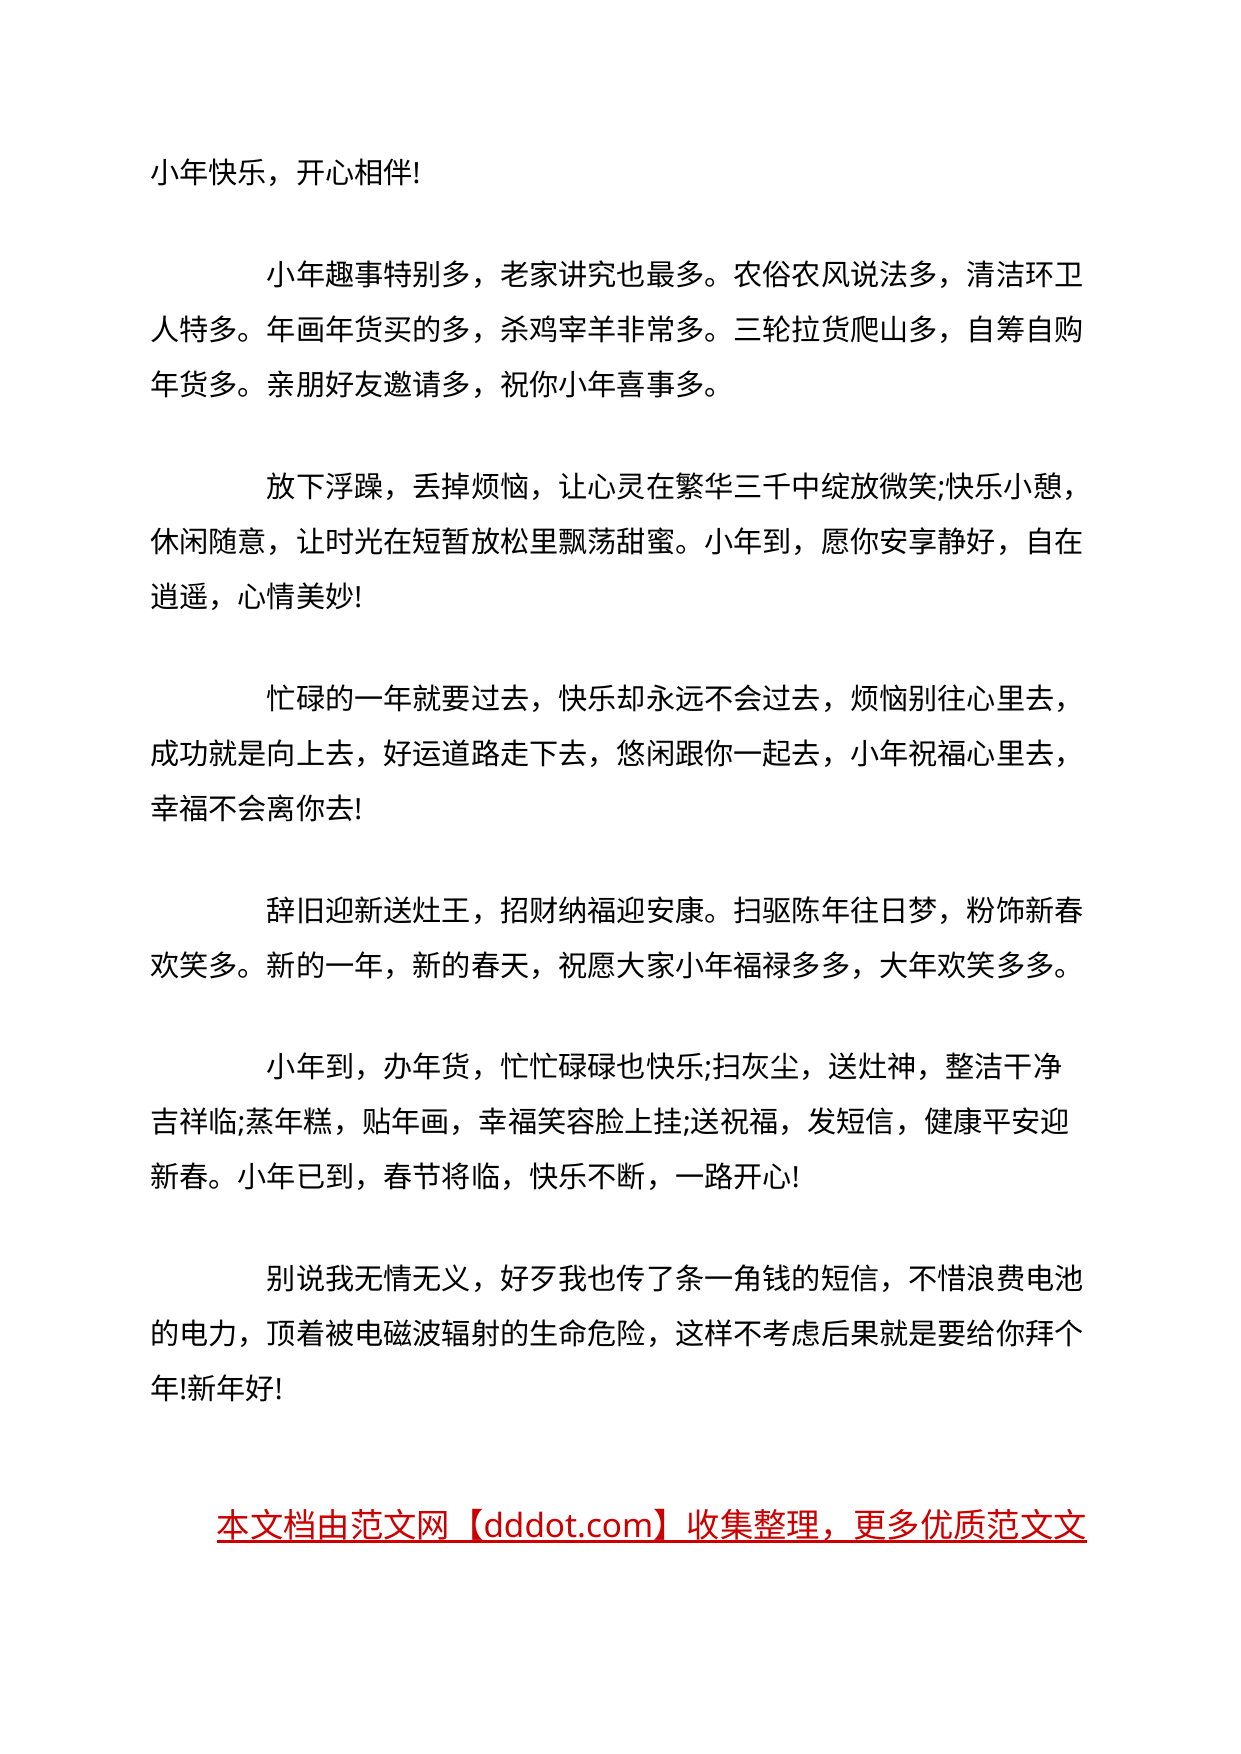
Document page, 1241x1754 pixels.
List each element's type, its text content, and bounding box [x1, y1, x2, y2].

text 忙碌的一年就要过去，快乐却永远不会过去，烦恼别往心里去，成功就是向上去，好运道路走下去，悠闲跟你一起去，小年祝福心里去，幸福不会离你去! [150, 675, 1090, 828]
text 别说我无情无义，好歹我也传了条一角钱的短信，不惜浪费电池的电力，顶着被电磁波辐射的生命危险，这样不考虑后果就是要给你拜个年!新年好! [150, 1256, 1090, 1408]
text 小年到，办年货，忙忙碌碌也快乐;扫灰尘，送灶神，整洁干净吉祥临;蒸年糕，贴年画，幸福笑容脸上挂;送祝福，发短信，健康平安迎新春。小年已到，春节将临，快乐不断，一路开心! [150, 1044, 1090, 1196]
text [150, 1499, 1090, 1547]
text 小年趣事特别多，老家讲究也最多。农俗农风说法多，清洁环卫人特多。年画年货买的多，杀鸡宰羊非常多。三轮拉货爬山多，自筹自购年货多。亲朋好友邀请多，祝你小年喜事多。 [150, 252, 1090, 404]
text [150, 150, 1090, 192]
text 辞旧迎新送灶王，招财纳福迎安康。扫驱陈年往日梦，粉饰新春欢笑多。新的一年，新的春天，祝愿大家小年福禄多多，大年欢笑多多。 [150, 887, 1090, 984]
text 放下浮躁，丢掉烦恼，让心灵在繁华三千中绽放微笑;快乐小憩，休闲随意，让时光在短暂放松里飘荡甜蜜。小年到，愿你安享静好，自在逍遥，心情美妙! [150, 463, 1090, 616]
